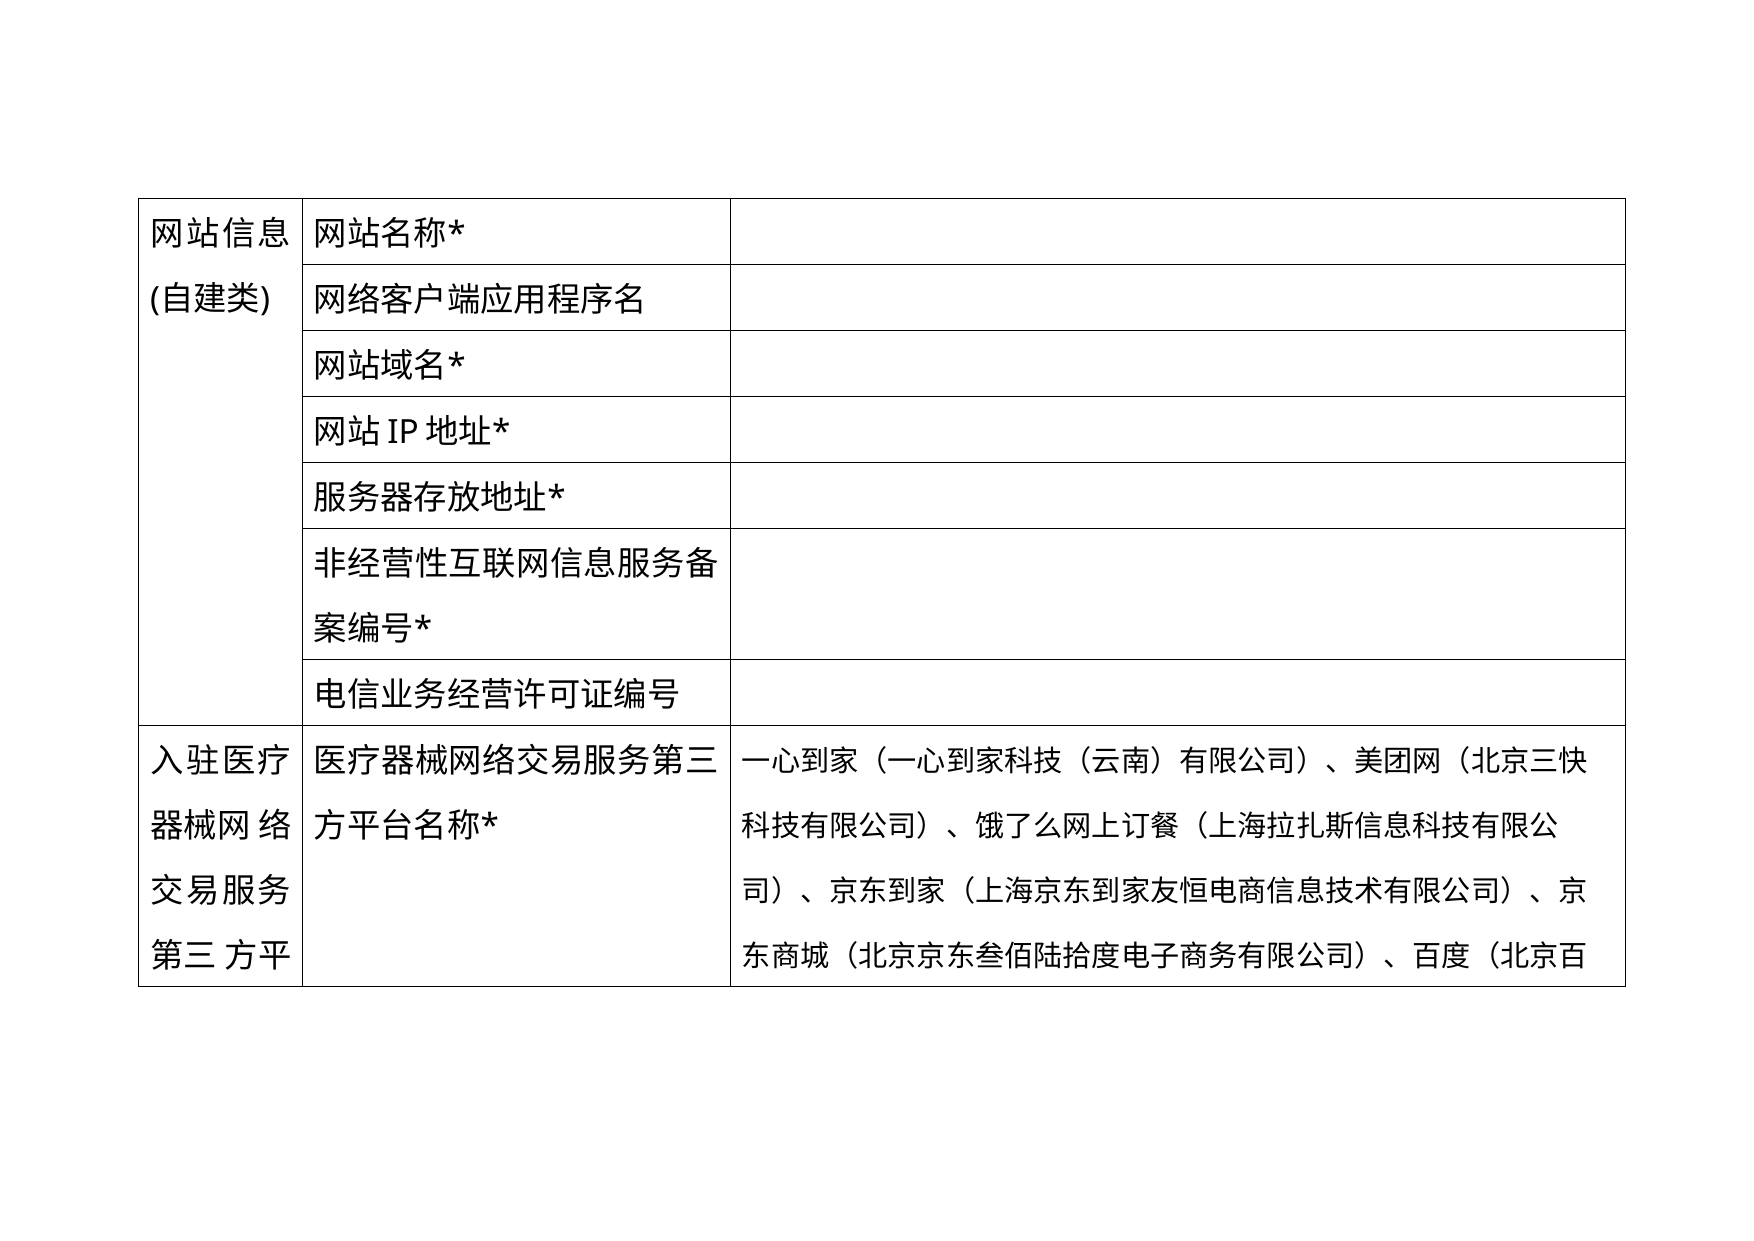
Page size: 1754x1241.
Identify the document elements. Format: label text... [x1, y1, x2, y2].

table_cell 非经营性互联网信息服务备案编号* [303, 529, 730, 659]
table_cell 服务器存放地址* [303, 463, 730, 528]
table_cell [731, 660, 1625, 725]
table_cell 网站IP地址* [303, 397, 730, 462]
table_cell 网站名称* [303, 199, 730, 264]
table_cell 电信业务经营许可证编号 [303, 660, 730, 725]
table_cell [731, 463, 1625, 528]
table_cell 医疗器械网络交易服务第三方平台名称* [303, 726, 730, 986]
table_cell [731, 199, 1625, 264]
table_cell [731, 331, 1625, 396]
table_cell 网站信息 (自建类) [139, 199, 302, 725]
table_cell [139, 726, 302, 986]
table_cell 网络客户端应用程序名 [303, 265, 730, 330]
table_cell [731, 529, 1625, 659]
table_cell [731, 726, 1625, 986]
table_cell [731, 397, 1625, 462]
table_cell [731, 265, 1625, 330]
table_cell 网站域名* [303, 331, 730, 396]
